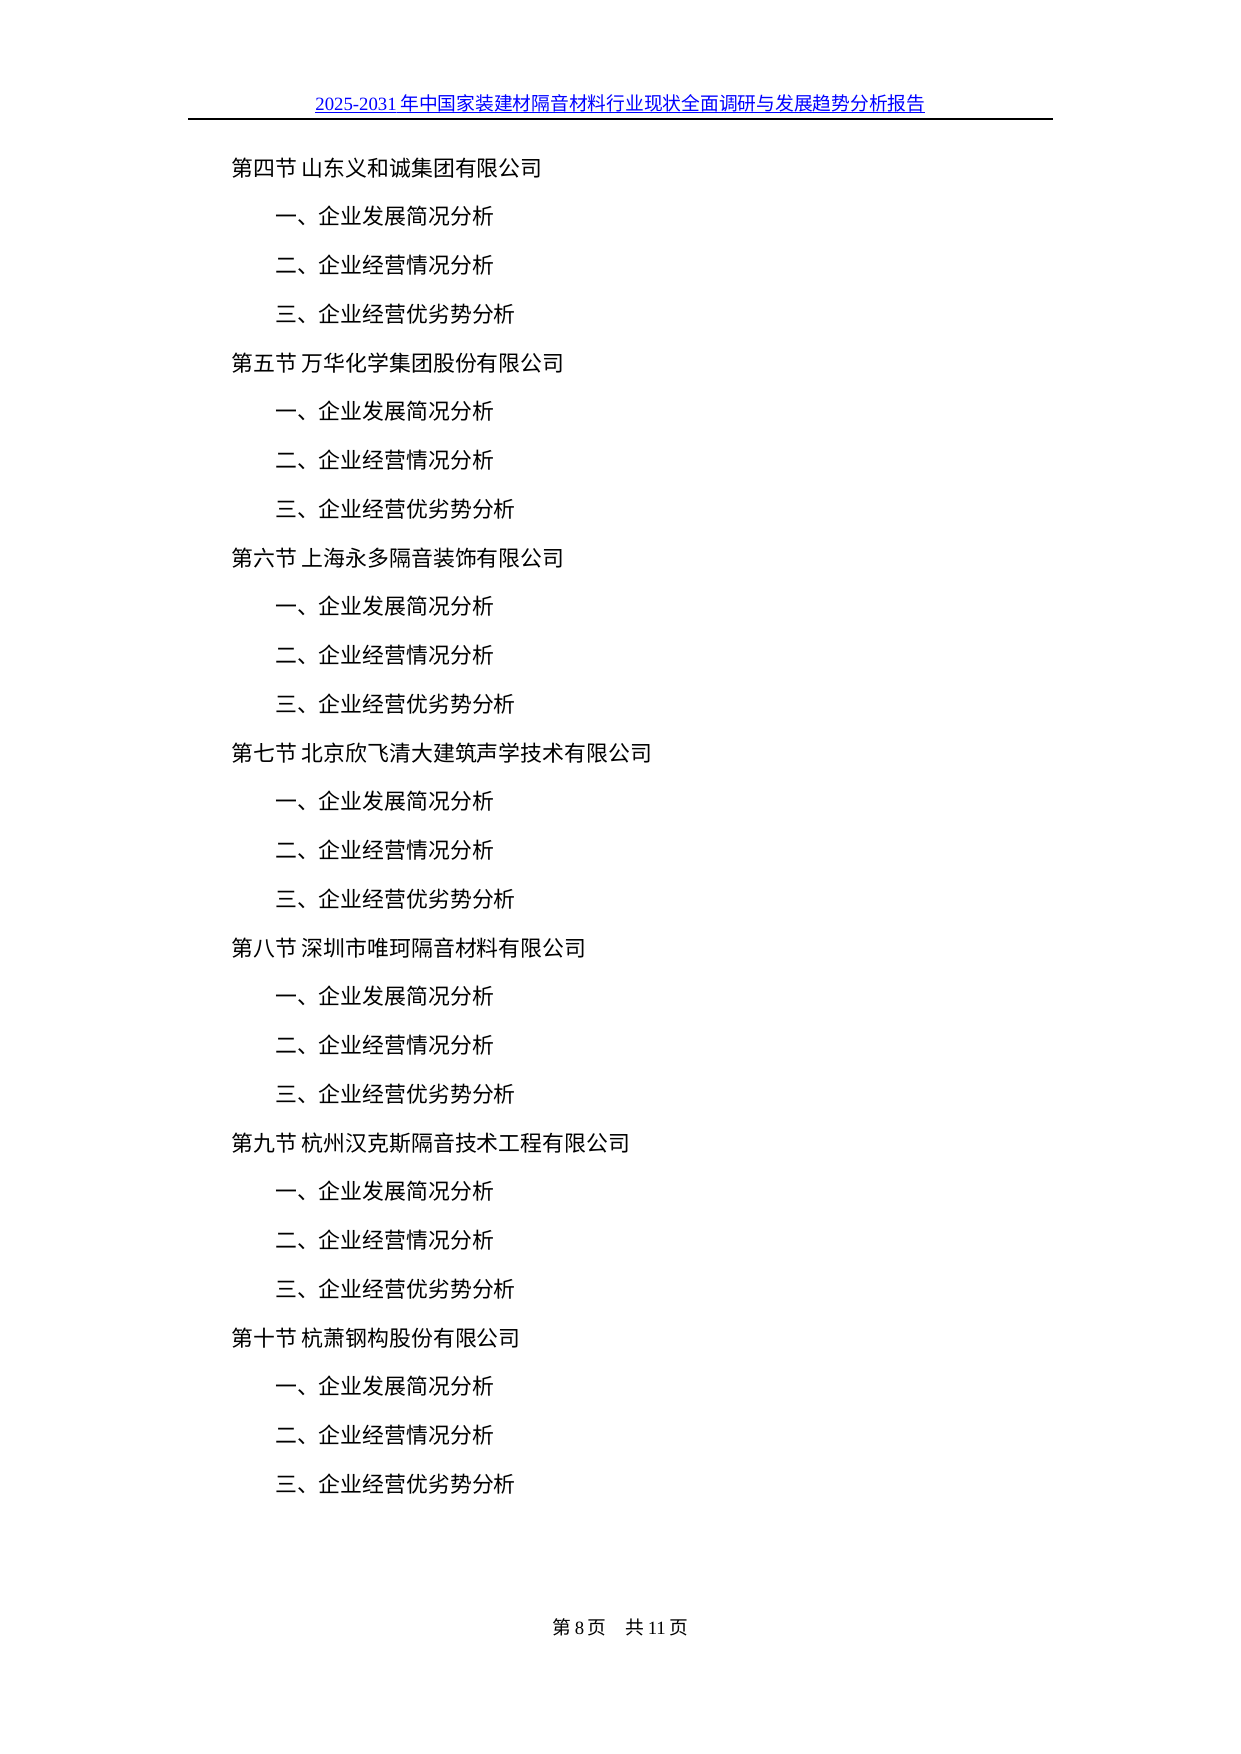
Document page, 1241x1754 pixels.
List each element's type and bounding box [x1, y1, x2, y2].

text [187, 150, 1053, 1499]
